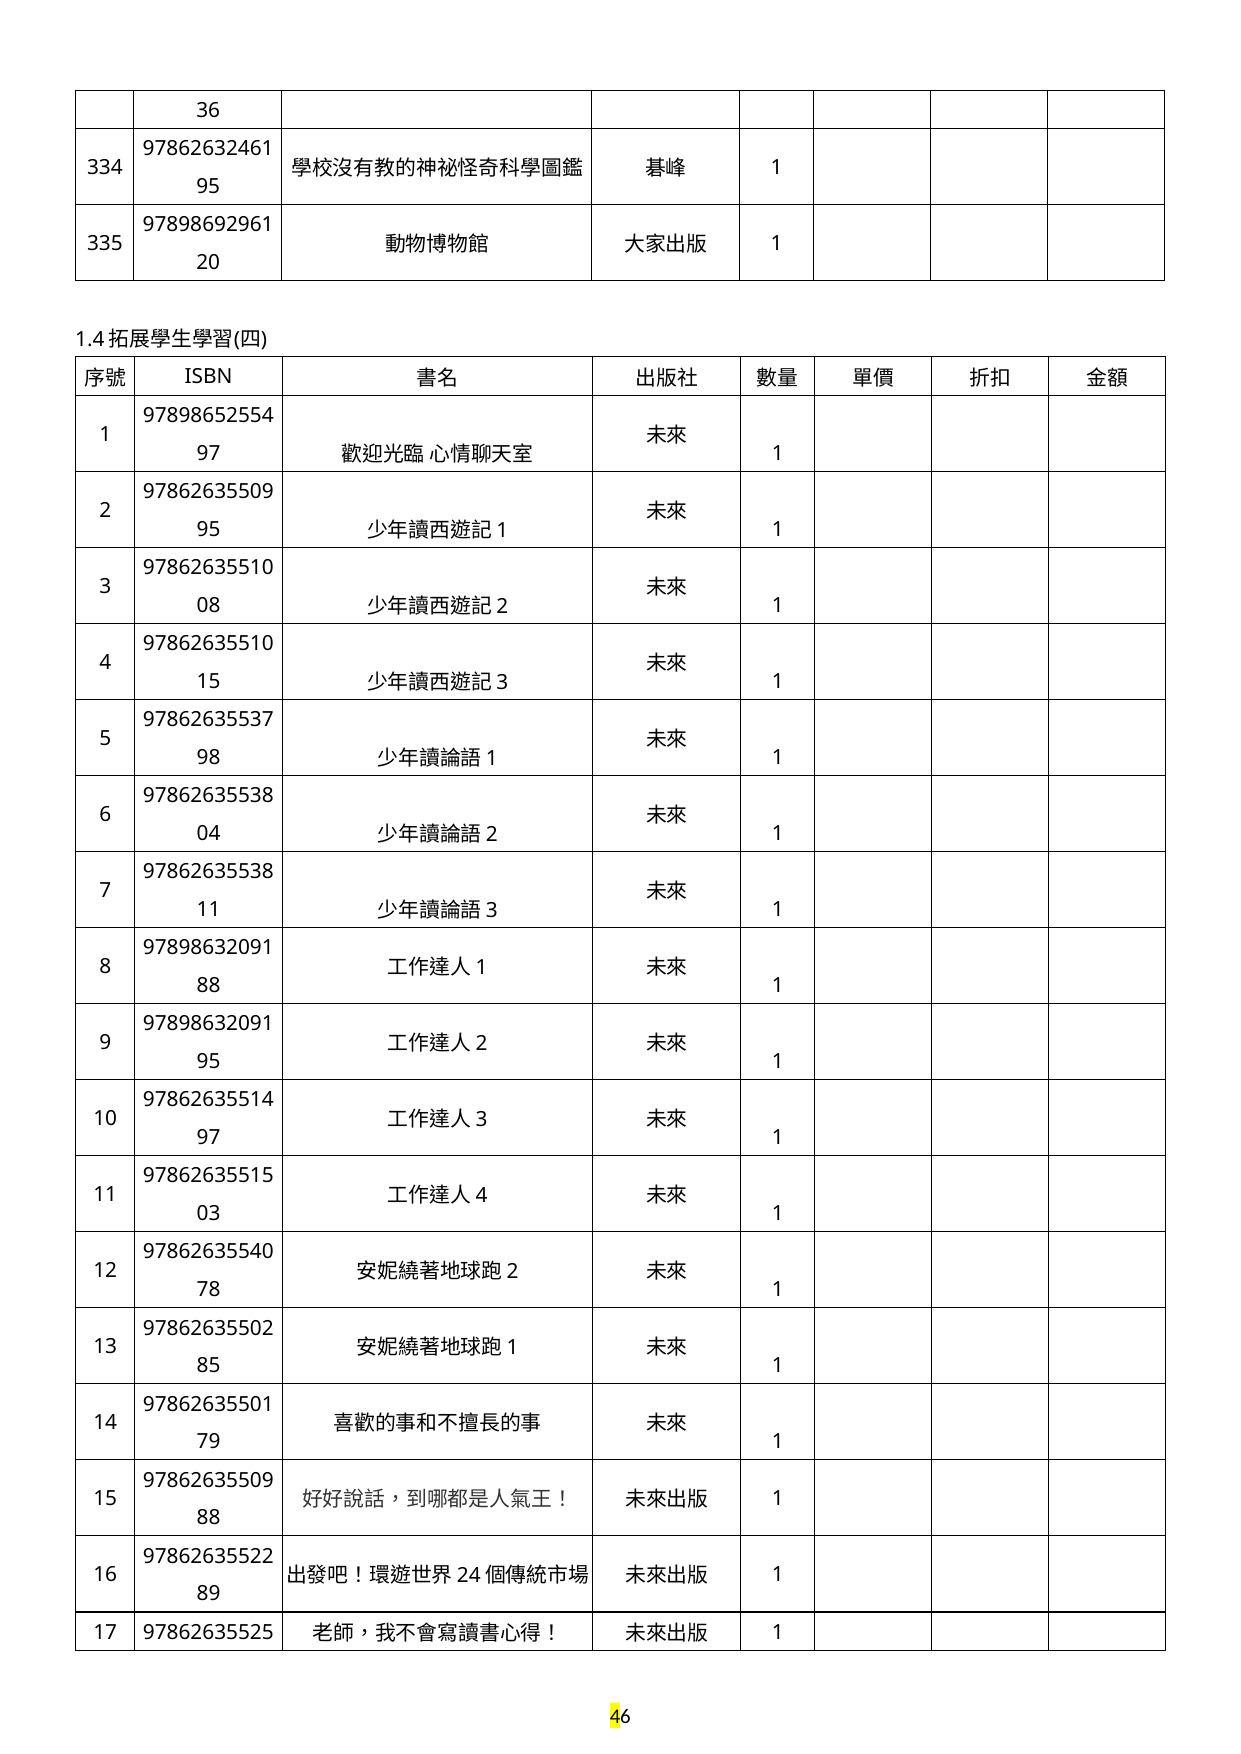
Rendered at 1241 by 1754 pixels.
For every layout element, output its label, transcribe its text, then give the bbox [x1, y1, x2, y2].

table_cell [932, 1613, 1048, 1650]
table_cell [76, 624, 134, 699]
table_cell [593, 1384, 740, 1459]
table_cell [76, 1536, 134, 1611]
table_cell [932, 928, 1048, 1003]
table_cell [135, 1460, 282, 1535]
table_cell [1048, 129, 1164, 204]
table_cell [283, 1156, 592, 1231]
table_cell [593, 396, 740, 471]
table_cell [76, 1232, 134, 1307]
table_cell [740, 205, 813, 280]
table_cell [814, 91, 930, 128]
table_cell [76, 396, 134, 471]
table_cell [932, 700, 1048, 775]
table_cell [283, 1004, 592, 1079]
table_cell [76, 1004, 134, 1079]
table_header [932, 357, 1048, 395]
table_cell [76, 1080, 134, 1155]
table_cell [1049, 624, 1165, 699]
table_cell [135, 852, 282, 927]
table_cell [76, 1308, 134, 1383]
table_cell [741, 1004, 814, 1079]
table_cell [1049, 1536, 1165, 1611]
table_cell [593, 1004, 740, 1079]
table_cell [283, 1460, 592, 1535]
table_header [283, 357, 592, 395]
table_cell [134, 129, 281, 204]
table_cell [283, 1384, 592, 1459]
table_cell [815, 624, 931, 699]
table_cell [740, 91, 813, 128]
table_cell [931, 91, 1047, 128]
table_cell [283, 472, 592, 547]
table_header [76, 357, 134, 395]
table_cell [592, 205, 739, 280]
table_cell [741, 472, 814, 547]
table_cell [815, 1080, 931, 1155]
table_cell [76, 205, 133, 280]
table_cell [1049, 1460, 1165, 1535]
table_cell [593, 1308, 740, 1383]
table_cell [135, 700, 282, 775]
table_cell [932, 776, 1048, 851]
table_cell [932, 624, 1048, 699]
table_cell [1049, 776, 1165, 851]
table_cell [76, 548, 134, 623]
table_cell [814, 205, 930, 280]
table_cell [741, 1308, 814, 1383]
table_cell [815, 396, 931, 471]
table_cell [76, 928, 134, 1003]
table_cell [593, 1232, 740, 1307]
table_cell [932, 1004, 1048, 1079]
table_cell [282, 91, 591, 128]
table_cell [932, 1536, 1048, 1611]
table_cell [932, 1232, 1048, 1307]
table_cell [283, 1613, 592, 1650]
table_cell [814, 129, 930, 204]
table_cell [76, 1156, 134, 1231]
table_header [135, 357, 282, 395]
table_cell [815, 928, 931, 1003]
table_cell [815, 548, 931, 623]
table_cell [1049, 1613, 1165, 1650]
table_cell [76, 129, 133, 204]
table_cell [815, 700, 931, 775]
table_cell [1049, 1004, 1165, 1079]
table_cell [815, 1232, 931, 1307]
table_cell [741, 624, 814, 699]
text 1.4拓展學生學習(四) [75, 319, 1165, 356]
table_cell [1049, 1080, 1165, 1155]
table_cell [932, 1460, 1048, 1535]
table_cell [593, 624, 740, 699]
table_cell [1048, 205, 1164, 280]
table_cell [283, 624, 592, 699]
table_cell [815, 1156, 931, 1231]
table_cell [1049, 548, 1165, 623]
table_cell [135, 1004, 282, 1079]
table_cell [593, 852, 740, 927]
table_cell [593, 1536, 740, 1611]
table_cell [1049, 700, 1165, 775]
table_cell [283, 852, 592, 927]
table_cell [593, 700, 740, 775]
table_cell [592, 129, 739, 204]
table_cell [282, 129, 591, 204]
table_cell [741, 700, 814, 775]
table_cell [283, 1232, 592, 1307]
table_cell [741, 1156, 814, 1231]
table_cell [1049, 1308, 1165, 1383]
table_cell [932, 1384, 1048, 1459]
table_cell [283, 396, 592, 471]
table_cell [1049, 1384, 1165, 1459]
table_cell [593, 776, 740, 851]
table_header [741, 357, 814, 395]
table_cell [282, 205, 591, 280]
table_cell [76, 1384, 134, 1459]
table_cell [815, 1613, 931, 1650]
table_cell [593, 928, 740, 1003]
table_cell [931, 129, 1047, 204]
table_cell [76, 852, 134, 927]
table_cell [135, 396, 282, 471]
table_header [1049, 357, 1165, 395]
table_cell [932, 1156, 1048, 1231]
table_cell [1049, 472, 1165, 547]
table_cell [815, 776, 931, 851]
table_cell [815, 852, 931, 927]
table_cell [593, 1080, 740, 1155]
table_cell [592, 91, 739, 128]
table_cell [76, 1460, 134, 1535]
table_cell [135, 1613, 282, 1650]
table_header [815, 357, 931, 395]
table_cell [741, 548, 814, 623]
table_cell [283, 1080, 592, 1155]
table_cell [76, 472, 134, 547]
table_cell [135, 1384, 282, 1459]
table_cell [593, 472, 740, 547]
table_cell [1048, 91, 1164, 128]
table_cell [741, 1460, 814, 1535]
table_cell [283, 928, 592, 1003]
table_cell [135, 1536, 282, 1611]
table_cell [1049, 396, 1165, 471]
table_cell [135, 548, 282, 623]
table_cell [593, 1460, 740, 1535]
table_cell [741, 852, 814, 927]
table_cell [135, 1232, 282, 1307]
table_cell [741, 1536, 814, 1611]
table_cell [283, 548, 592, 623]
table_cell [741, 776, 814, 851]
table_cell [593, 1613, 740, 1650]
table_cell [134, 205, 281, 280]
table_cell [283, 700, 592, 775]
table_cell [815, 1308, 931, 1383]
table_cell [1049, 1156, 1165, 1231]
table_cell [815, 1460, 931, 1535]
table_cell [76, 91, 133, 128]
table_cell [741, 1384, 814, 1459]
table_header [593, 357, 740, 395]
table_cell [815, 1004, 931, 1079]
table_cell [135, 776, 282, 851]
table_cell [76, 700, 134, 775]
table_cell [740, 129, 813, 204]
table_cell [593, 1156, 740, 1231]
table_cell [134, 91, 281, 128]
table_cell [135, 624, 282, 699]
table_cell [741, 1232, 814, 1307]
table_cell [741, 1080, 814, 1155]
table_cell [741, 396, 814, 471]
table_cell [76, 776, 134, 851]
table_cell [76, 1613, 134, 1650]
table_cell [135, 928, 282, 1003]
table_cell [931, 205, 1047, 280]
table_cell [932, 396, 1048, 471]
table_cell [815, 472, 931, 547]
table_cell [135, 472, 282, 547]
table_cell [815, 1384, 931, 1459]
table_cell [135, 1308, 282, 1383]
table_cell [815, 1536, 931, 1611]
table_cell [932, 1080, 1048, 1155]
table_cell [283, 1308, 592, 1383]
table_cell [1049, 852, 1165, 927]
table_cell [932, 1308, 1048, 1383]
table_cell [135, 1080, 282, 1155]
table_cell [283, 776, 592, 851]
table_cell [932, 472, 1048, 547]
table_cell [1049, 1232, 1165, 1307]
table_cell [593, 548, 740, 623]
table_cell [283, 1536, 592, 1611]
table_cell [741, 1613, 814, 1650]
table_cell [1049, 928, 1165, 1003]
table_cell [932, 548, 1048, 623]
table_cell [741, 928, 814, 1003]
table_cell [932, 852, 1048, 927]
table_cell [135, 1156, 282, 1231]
